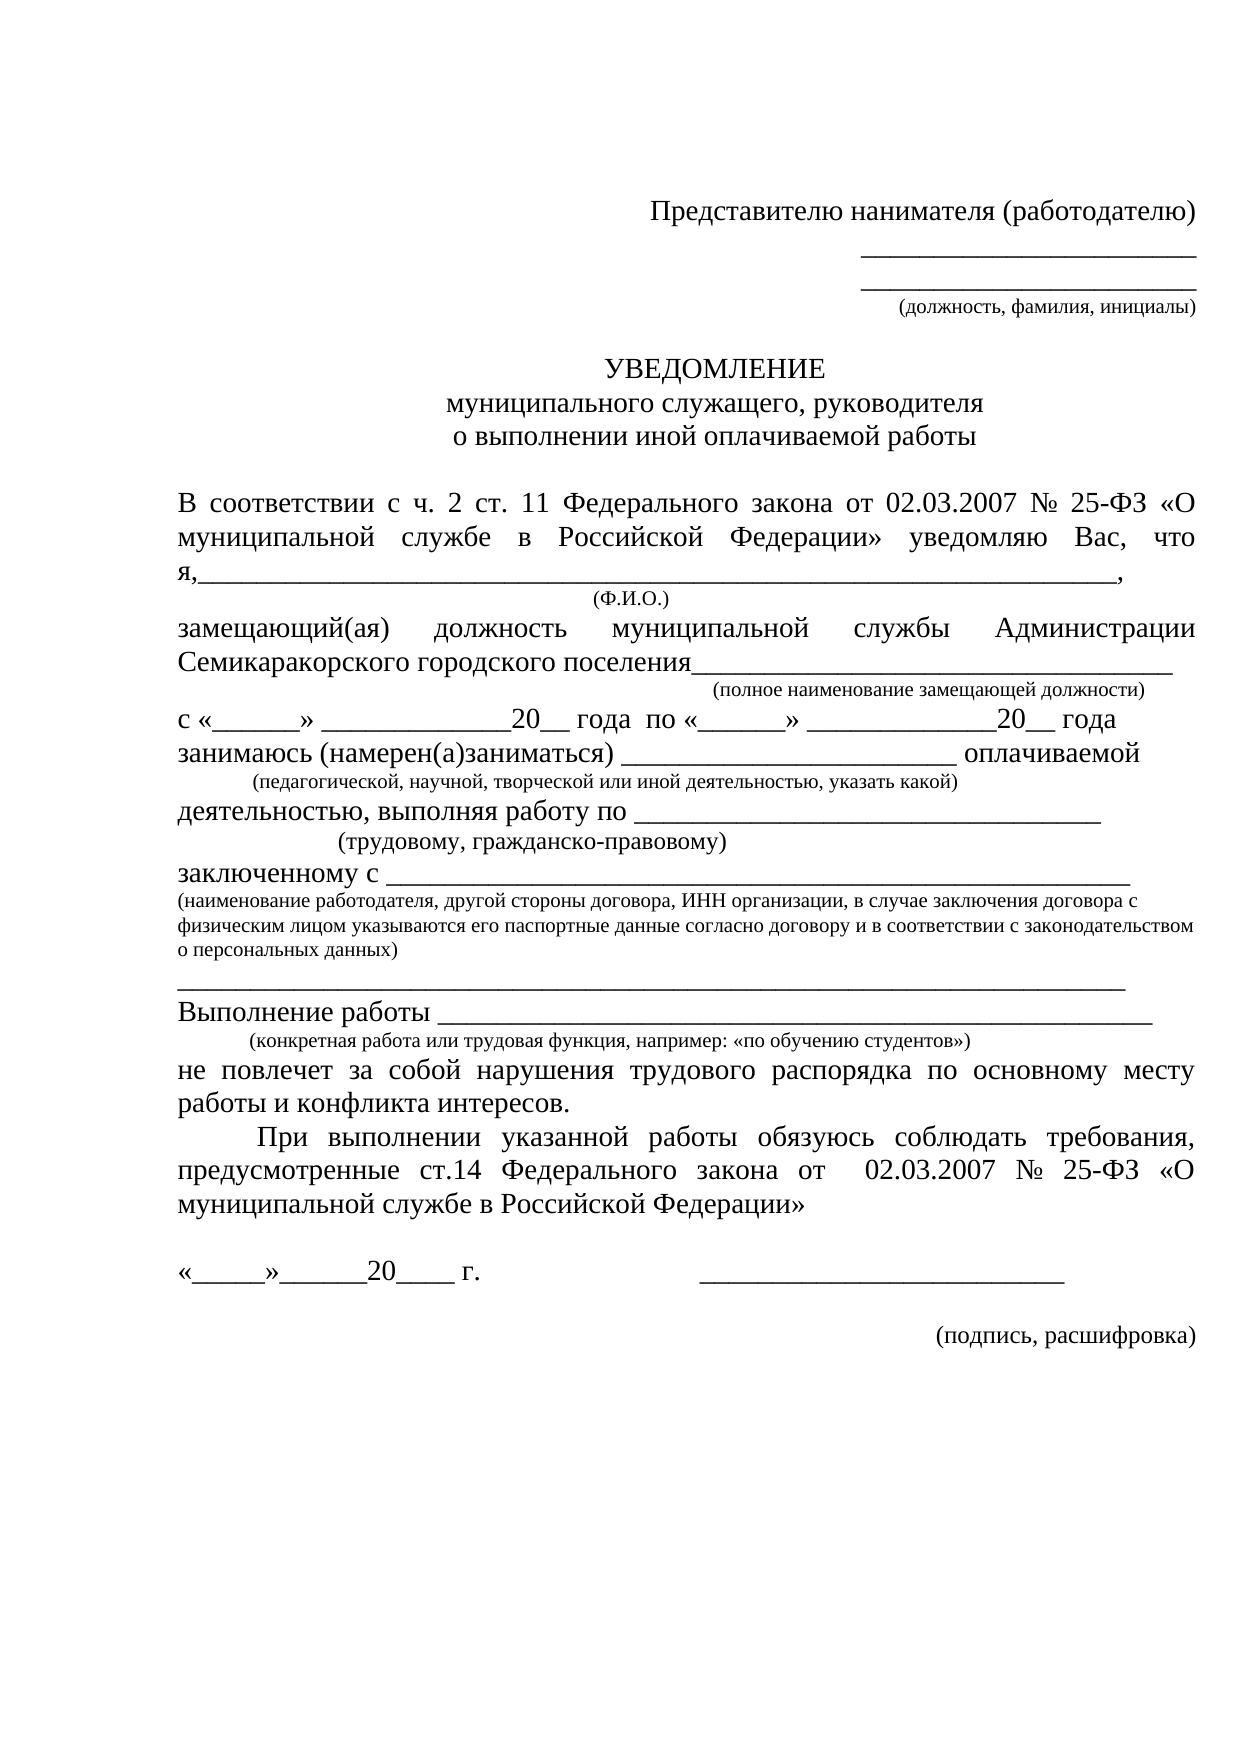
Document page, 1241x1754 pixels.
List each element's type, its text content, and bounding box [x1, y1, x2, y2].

text _________________________________________________________________ [177, 961, 1196, 994]
text замещающий(ая) должность муниципальной службы Администрации Семикаракорского городского поселения_________________________________ [177, 610, 1196, 677]
text (Ф.И.О.) [177, 586, 1196, 610]
text муниципального служащего, руководителя [177, 385, 1196, 418]
text с «______» _____________20__ года по «______» _____________20__ года [177, 701, 1196, 735]
text УВЕДОМЛЕНИЕ [177, 351, 1196, 385]
text _______________________ [177, 227, 1196, 260]
text деятельностью, выполняя работу по ________________________________ [177, 793, 1196, 826]
text Выполнение работы _________________________________________________ [177, 994, 1196, 1028]
text (конкретная работа или трудовая функция, например: «по обучению студентов») [177, 1028, 1196, 1052]
text _______________________ [177, 260, 1196, 294]
text «_____»______20____ г. _________________________ [177, 1253, 1196, 1287]
text (трудовому, гражданско-правовому) [177, 826, 1196, 855]
text о выполнении иной оплачиваемой работы [177, 418, 1196, 452]
text (должность, фамилия, инициалы) [177, 294, 1196, 318]
text В соответствии с ч. 2 ст. 11 Федерального закона от 02.03.2007 № 25-ФЗ «О муниципальной службе в Российской Федерации» уведомляю Вас, что я,_______________________________________________________________, [177, 486, 1196, 586]
text Представителю нанимателя (работодателю) [177, 193, 1196, 227]
text заключенному с ___________________________________________________ [177, 855, 1196, 888]
text не повлечет за собой нарушения трудового распорядка по основному месту работы и конфликта интересов. [177, 1052, 1196, 1119]
text При выполнении указанной работы обязуюсь соблюдать требования, предусмотренные ст.14 Федерального закона от 02.03.2007 № 25-ФЗ «О муниципальной службе в Российской Федерации» [177, 1119, 1196, 1219]
text (педагогической, научной, творческой или иной деятельностью, указать какой) [177, 768, 1196, 793]
text (наименование работодателя, другой стороны договора, ИНН организации, в случае заключения договора с физическим лицом указываются его паспортные данные согласно договору и в соответствии с законодательством о персональных данных) [177, 888, 1196, 961]
text (подпись, расшифровка) [177, 1287, 1196, 1349]
text (полное наименование замещающей должности) [177, 677, 1196, 701]
text занимаюсь (намерен(а)заниматься) _______________________ оплачиваемой [177, 735, 1196, 768]
